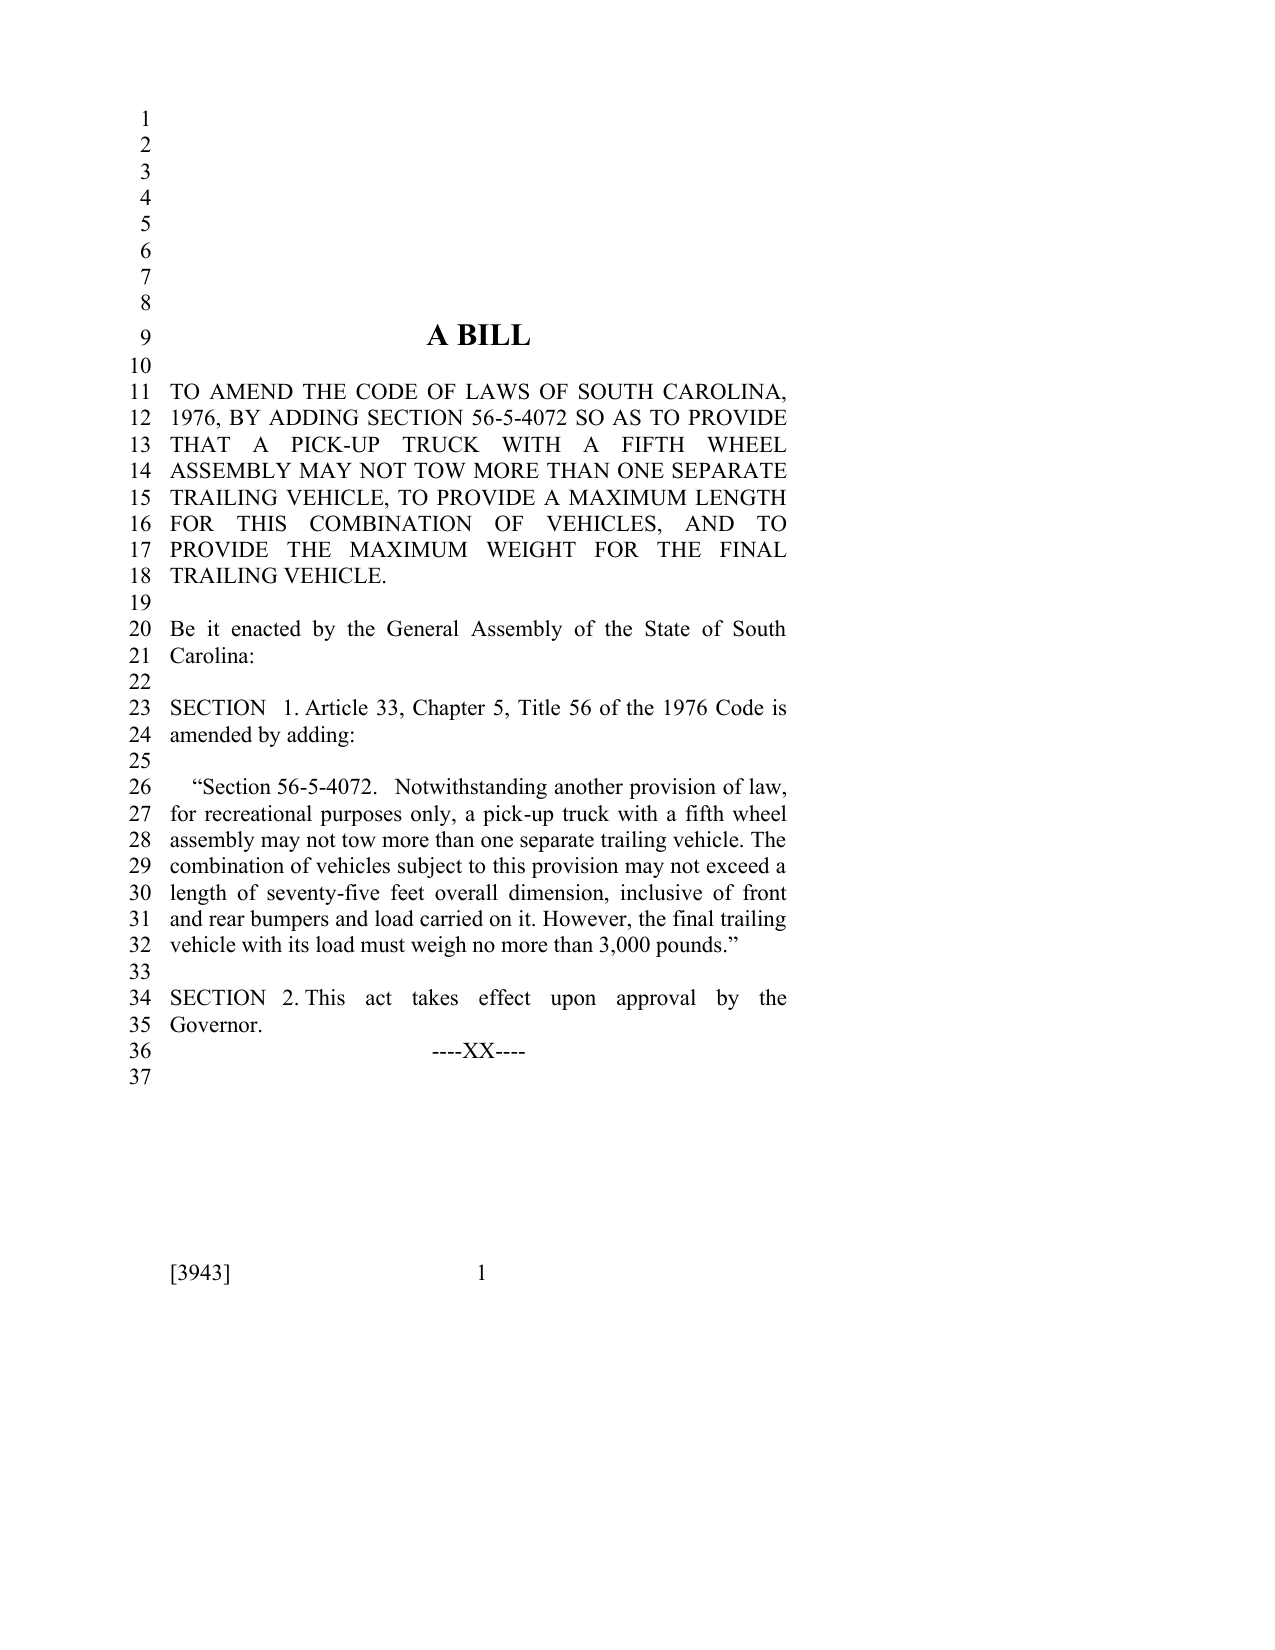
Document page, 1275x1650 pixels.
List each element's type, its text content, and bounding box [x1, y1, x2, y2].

text SECTION 1. Article 33, Chapter 5, Title 56 of the 1976 Code is amended by adding: [169, 694, 787, 747]
text Be it enacted by the General Assembly of the State of South Carolina: [169, 615, 787, 668]
text “Section 56-5-4072. Notwithstanding another provision of law, for recreational purposes only, a pick-up truck with a fifth wheel assembly may not tow more than one separate trailing vehicle. The combination of vehicles subject to this provision may not exceed a length of seventy-five feet overall dimension, inclusive of front and rear bumpers and load carried on it. However, the final trailing vehicle with its load must weigh no more than 3,000 pounds.” [169, 773, 787, 958]
text TO AMEND THE CODE OF LAWS OF SOUTH CAROLINA, 1976, BY ADDING SECTION 56-5-4072 SO AS TO PROVIDE THAT A PICK-UP TRUCK WITH A FIFTH WHEEL ASSEMBLY MAY NOT TOW MORE THAN ONE SEPARATE TRAILING VEHICLE, TO PROVIDE A MAXIMUM LENGTH FOR THIS COMBINATION OF VEHICLES, AND TO PROVIDE THE MAXIMUM WEIGHT FOR THE FINAL TRAILING VEHICLE. [169, 378, 787, 589]
text SECTION 2. This act takes effect upon approval by the Governor. [169, 984, 787, 1037]
text A BILL [169, 316, 787, 352]
text ----XX---- [169, 1037, 787, 1063]
